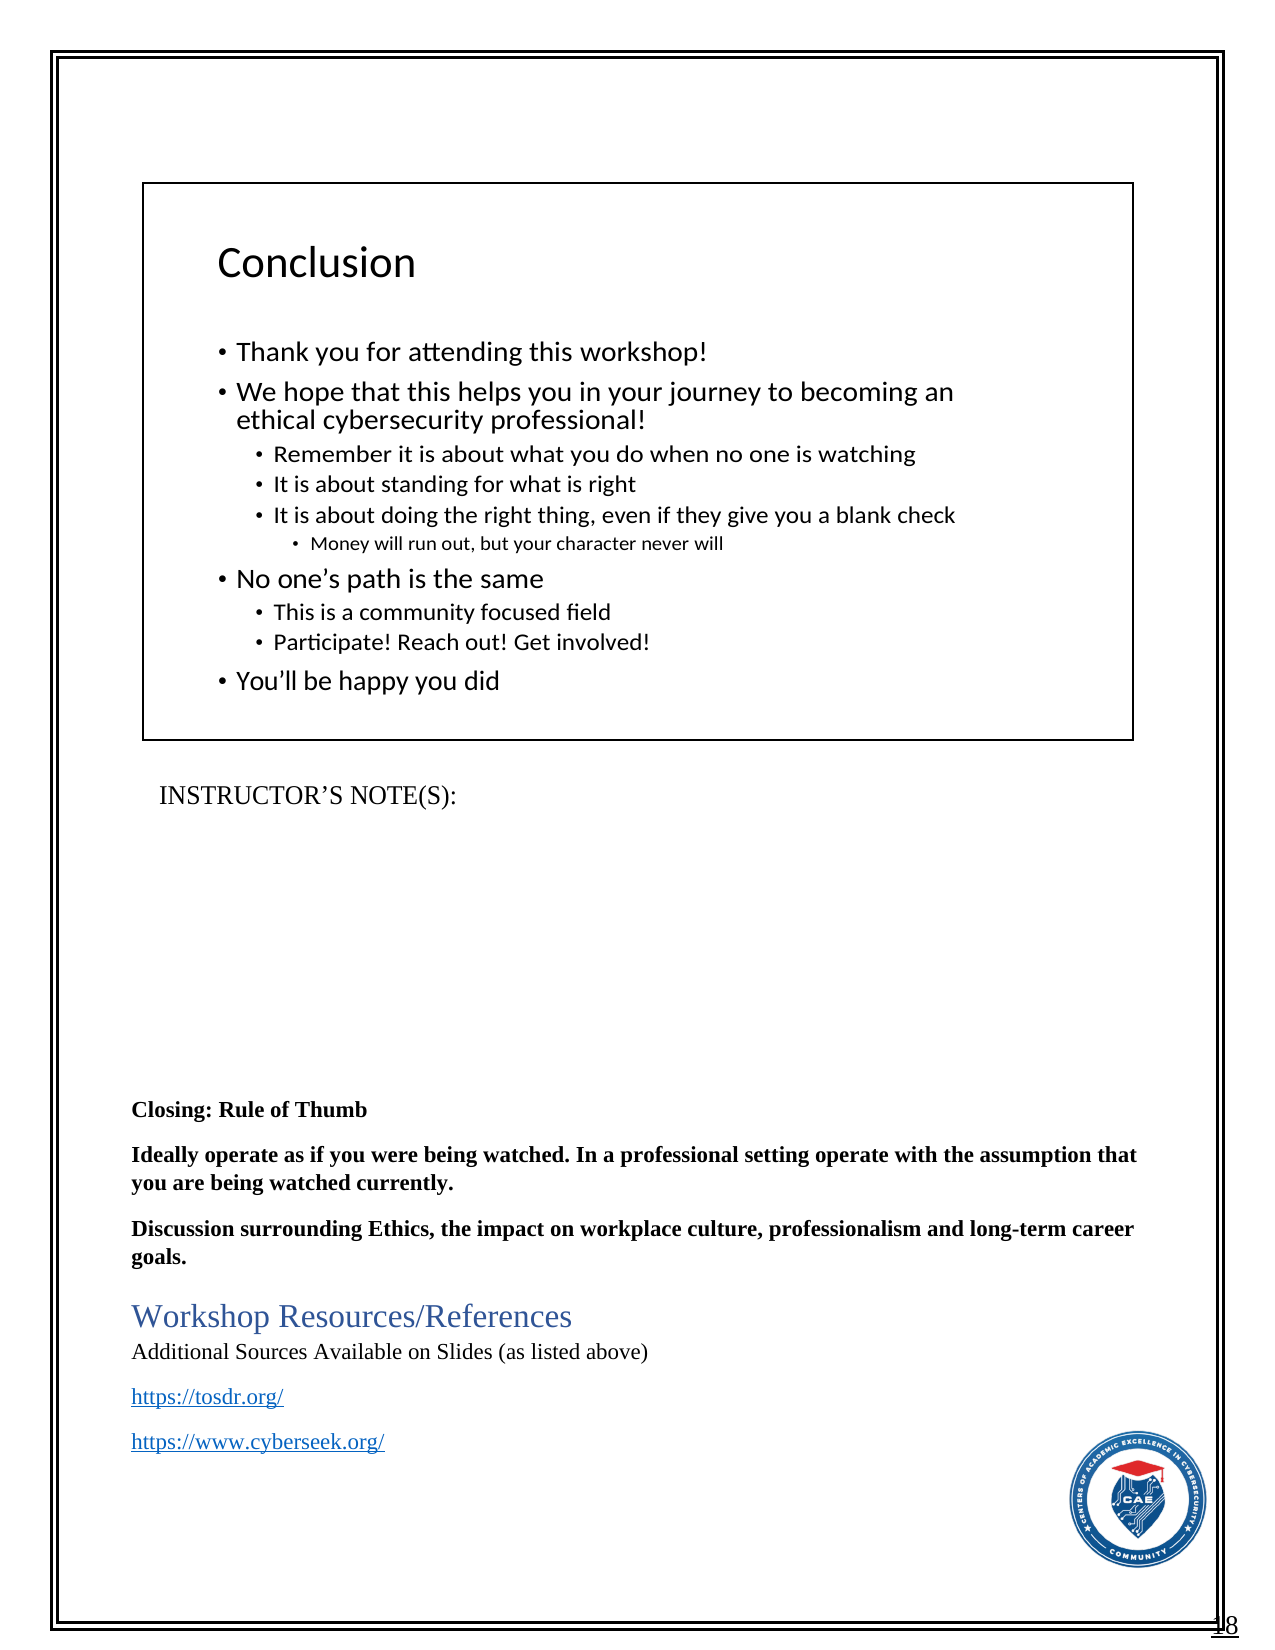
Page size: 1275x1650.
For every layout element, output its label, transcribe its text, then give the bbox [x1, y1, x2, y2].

text https://www.cyberseek.org/ [131, 1428, 1106, 1454]
text https://tosdr.org/ [131, 1383, 1144, 1409]
text Additional Sources Available on Slides (as listed above) [131, 1338, 1144, 1364]
picture [1062, 1423, 1213, 1571]
text Discussion surrounding Ethics, the impact on workplace culture, professionalism and long-term career goals. [131, 1214, 1144, 1269]
subtitle Workshop Resources/References [131, 1296, 1144, 1335]
text INSTRUCTOR’S NOTE(S): [159, 779, 1144, 810]
text Ideally operate as if you were being watched. In a professional setting operate with the assumption that you are being watched currently. [131, 1141, 1144, 1196]
text Closing: Rule of Thumb [131, 1096, 1144, 1122]
